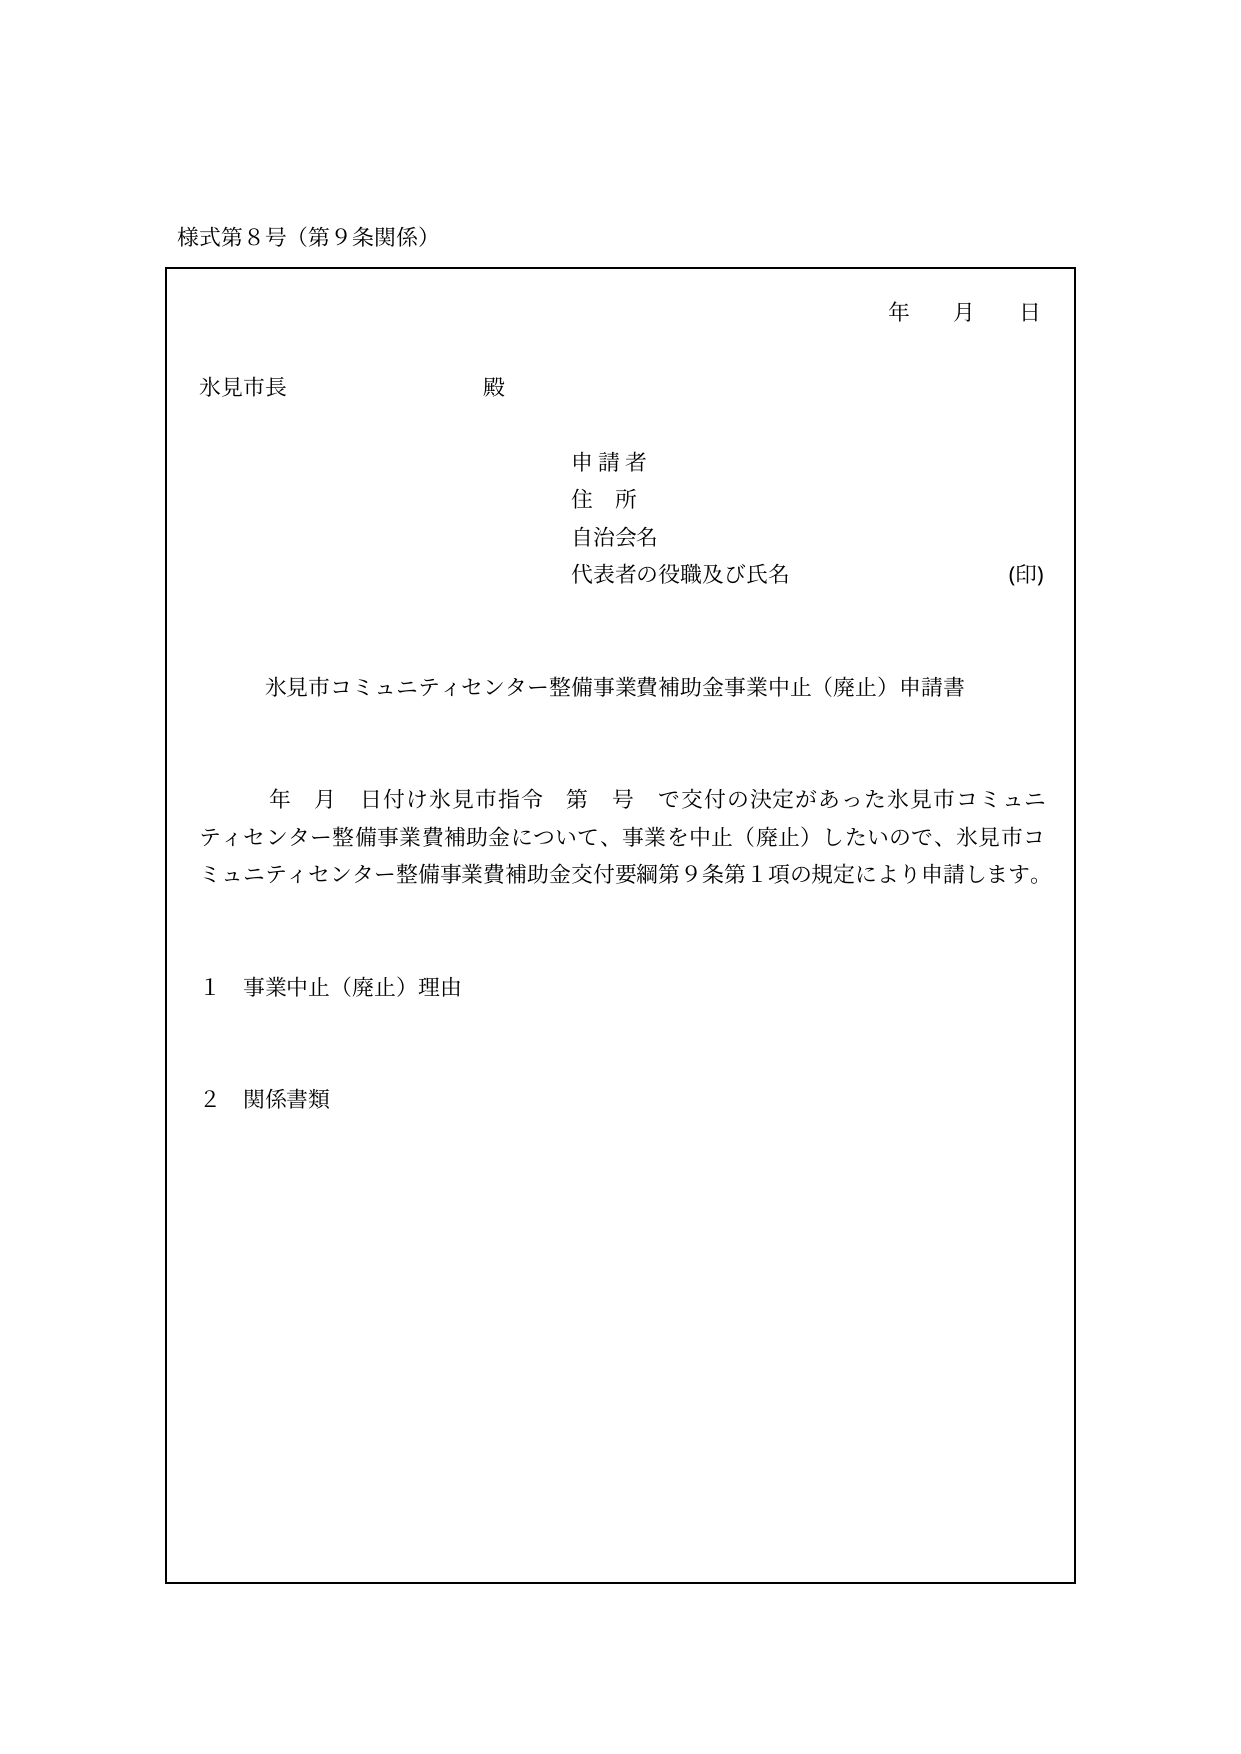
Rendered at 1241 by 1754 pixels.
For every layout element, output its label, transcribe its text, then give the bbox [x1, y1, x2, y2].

text 年 月 日付け氷見市指令 第 号 で交付の決定があった氷見市コミュニティセンター整備事業費補助金について、事業を中止（廃止）したいので、氷見市コミュニティセンター整備事業費補助金交付要綱第９条第１項の規定により申請します。 [177, 779, 1048, 892]
text 代表者の役職及び氏名 (印) [177, 554, 1063, 592]
text 住所 [177, 479, 1063, 517]
text 氷見市コミュニティセンター整備事業費補助金事業中止（廃止）申請書 [177, 667, 1063, 704]
text 年 月 日 [177, 292, 1041, 329]
text １ 事業中止（廃止）理由 [177, 967, 1063, 1004]
text ２ 関係書類 [177, 1079, 1063, 1117]
text 自治会名 [177, 517, 1063, 554]
text 申請者 [177, 442, 1063, 479]
text 様式第８号（第９条関係） [177, 217, 1063, 254]
text 氷見市長 殿 [177, 367, 1063, 404]
